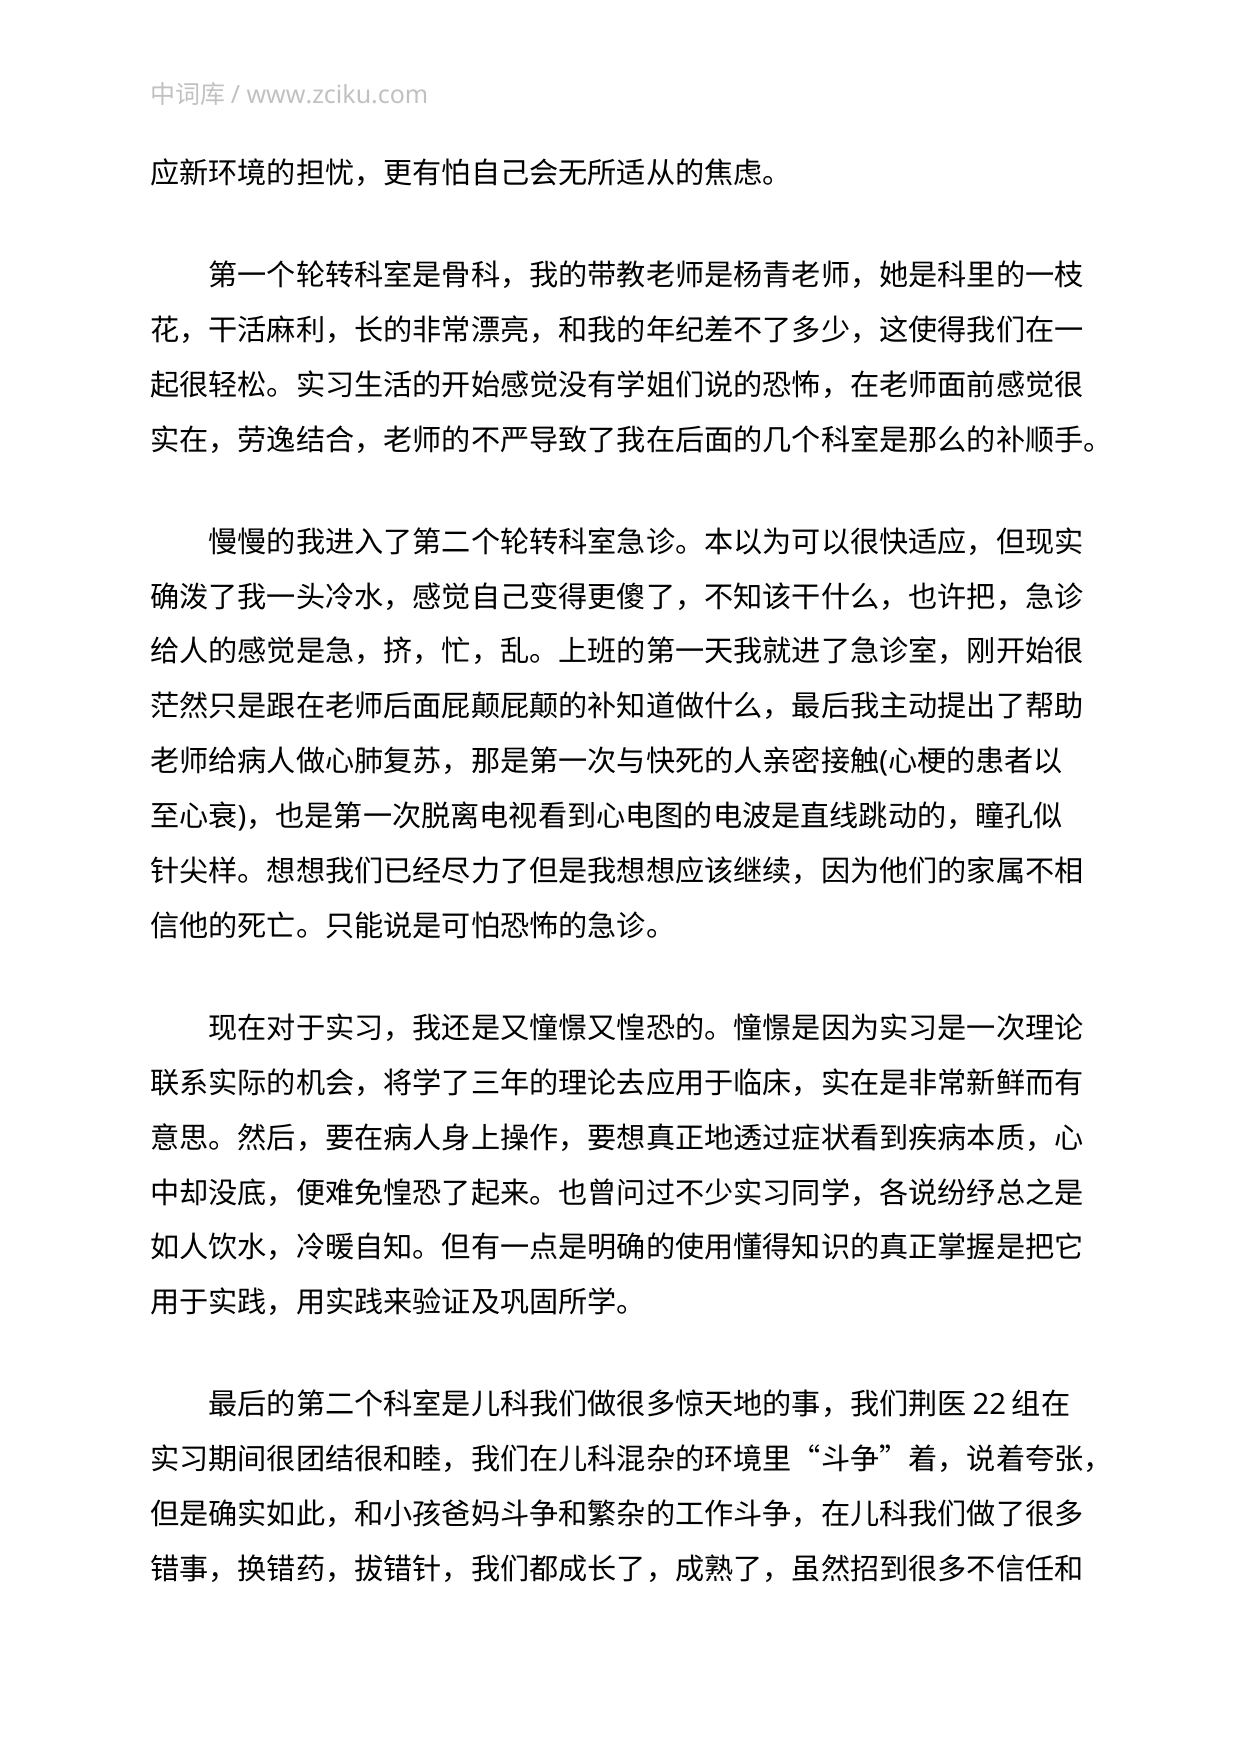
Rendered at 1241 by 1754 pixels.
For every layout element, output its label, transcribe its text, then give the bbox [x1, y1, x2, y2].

text 现在对于实习，我还是又憧憬又惶恐的。憧憬是因为实习是一次理论联系实际的机会，将学了三年的理论去应用于临床，实在是非常新鲜而有意思。然后，要在病人身上操作，要想真正地透过症状看到疾病本质，心中却没底，便难免惶恐了起来。也曾问过不少实习同学，各说纷纾总之是如人饮水，冷暖自知。但有一点是明确的使用懂得知识的真正掌握是把它用于实践，用实践来验证及巩固所学。 [150, 1004, 1090, 1321]
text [150, 150, 1090, 192]
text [150, 1381, 1090, 1588]
text 第一个轮转科室是骨科，我的带教老师是杨青老师，她是科里的一枝花，干活麻利，长的非常漂亮，和我的年纪差不了多少，这使得我们在一起很轻松。实习生活的开始感觉没有学姐们说的恐怖，在老师面前感觉很实在，劳逸结合，老师的不严导致了我在后面的几个科室是那么的补顺手。 [150, 252, 1090, 459]
text 慢慢的我进入了第二个轮转科室急诊。本以为可以很快适应，但现实确泼了我一头冷水，感觉自己变得更傻了，不知该干什么，也许把，急诊给人的感觉是急，挤，忙，乱。上班的第一天我就进了急诊室，刚开始很茫然只是跟在老师后面屁颠屁颠的补知道做什么，最后我主动提出了帮助老师给病人做心肺复苏，那是第一次与快死的人亲密接触(心梗的患者以至心衰)，也是第一次脱离电视看到心电图的电波是直线跳动的，瞳孔似针尖样。想想我们已经尽力了但是我想想应该继续，因为他们的家属不相信他的死亡。只能说是可怕恐怖的急诊。 [150, 518, 1090, 945]
